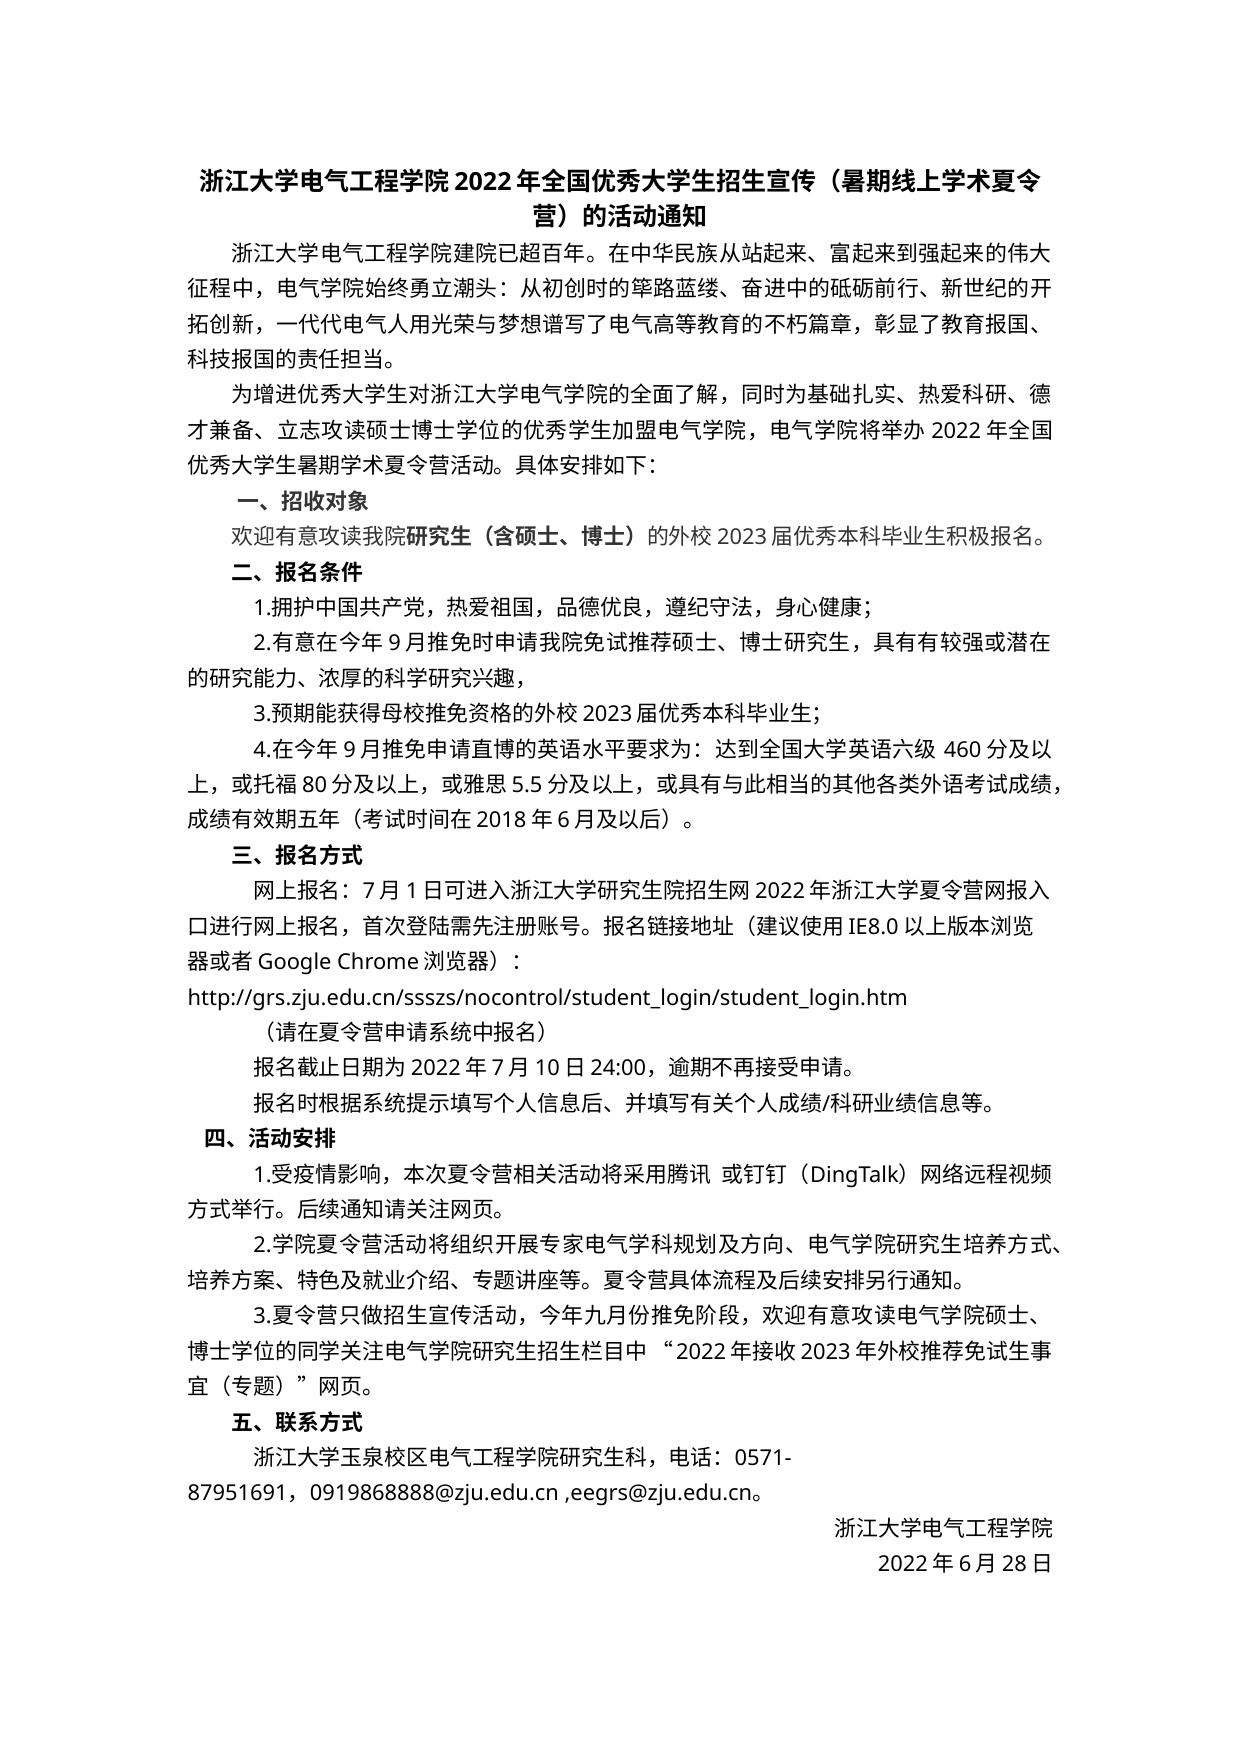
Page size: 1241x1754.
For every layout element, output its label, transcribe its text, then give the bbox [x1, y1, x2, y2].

text 欢迎有意攻读我院研究生（含硕士、博士）的外校2023届优秀本科毕业生积极报名。 [187, 516, 1053, 552]
text 3.夏令营只做招生宣传活动，今年九月份推免阶段，欢迎有意攻读电气学院硕士、博士学位的同学关注电气学院研究生招生栏目中 “2022年接收2023年外校推荐免试生事宜（专题）”网页。 [187, 1295, 1053, 1402]
text 报名时根据系统提示填写个人信息后、并填写有关个人成绩/科研业绩信息等。 [187, 1083, 1053, 1118]
text 报名截止日期为2022年7月10日24:00，逾期不再接受申请。 [187, 1047, 1053, 1083]
text 五、联系方式 [187, 1402, 1053, 1437]
text 2022年6月28日 [187, 1543, 1053, 1579]
text 2.学院夏令营活动将组织开展专家电气学科规划及方向、电气学院研究生培养方式、培养方案、特色及就业介绍、专题讲座等。夏令营具体流程及后续安排另行通知。 [187, 1224, 1053, 1295]
text 网上报名：7月1日可进入浙江大学研究生院招生网2022年浙江大学夏令营网报入口进行网上报名，首次登陆需先注册账号。报名链接地址（建议使用IE8.0以上版本浏览器或者Google Chrome浏览器）：http://grs.zju.edu.cn/ssszs/nocontrol/student_login/student_login.htm [187, 870, 1053, 1012]
text 3.预期能获得母校推免资格的外校2023届优秀本科毕业生； [187, 693, 1053, 729]
text 1.受疫情影响，本次夏令营相关活动将采用腾讯 或钉钉（DingTalk）网络远程视频方式举行。后续通知请关注网页。 [187, 1154, 1053, 1224]
text （请在夏令营申请系统中报名） [187, 1012, 1053, 1047]
text 浙江大学电气工程学院 [187, 1508, 1053, 1543]
text 浙江大学玉泉校区电气工程学院研究生科，电话：0571-87951691，0919868888@zju.edu.cn ,eegrs@zju.edu.cn。 [187, 1437, 1053, 1508]
text 为增进优秀大学生对浙江大学电气学院的全面了解，同时为基础扎实、热爱科研、德才兼备、立志攻读硕士博士学位的优秀学生加盟电气学院，电气学院将举办2022年全国优秀大学生暑期学术夏令营活动。具体安排如下： [187, 374, 1053, 481]
text 4.在今年9月推免申请直博的英语水平要求为：达到全国大学英语六级460分及以上，或托福80分及以上，或雅思5.5分及以上，或具有与此相当的其他各类外语考试成绩，成绩有效期五年（考试时间在2018年6月及以后）。 [187, 729, 1053, 835]
text 2.有意在今年9月推免时申请我院免试推荐硕士、博士研究生，具有有较强或潜在的研究能力、浓厚的科学研究兴趣， [187, 622, 1053, 693]
text 浙江大学电气工程学院2022年全国优秀大学生招生宣传（暑期线上学术夏令营）的活动通知 [187, 162, 1053, 233]
text 1.拥护中国共产党，热爱祖国，品德优良，遵纪守法，身心健康； [187, 587, 1053, 622]
text 二、报名条件 [187, 552, 1053, 587]
text 浙江大学电气工程学院建院已超百年。在中华民族从站起来、富起来到强起来的伟大征程中，电气学院始终勇立潮头：从初创时的筚路蓝缕、奋进中的砥砺前行、新世纪的开拓创新，一代代电气人用光荣与梦想谱写了电气高等教育的不朽篇章，彰显了教育报国、科技报国的责任担当。 [187, 233, 1053, 374]
text 三、报名方式 [187, 835, 1053, 870]
text 四、活动安排 [187, 1118, 1053, 1154]
text 一、招收对象 [187, 481, 1053, 516]
